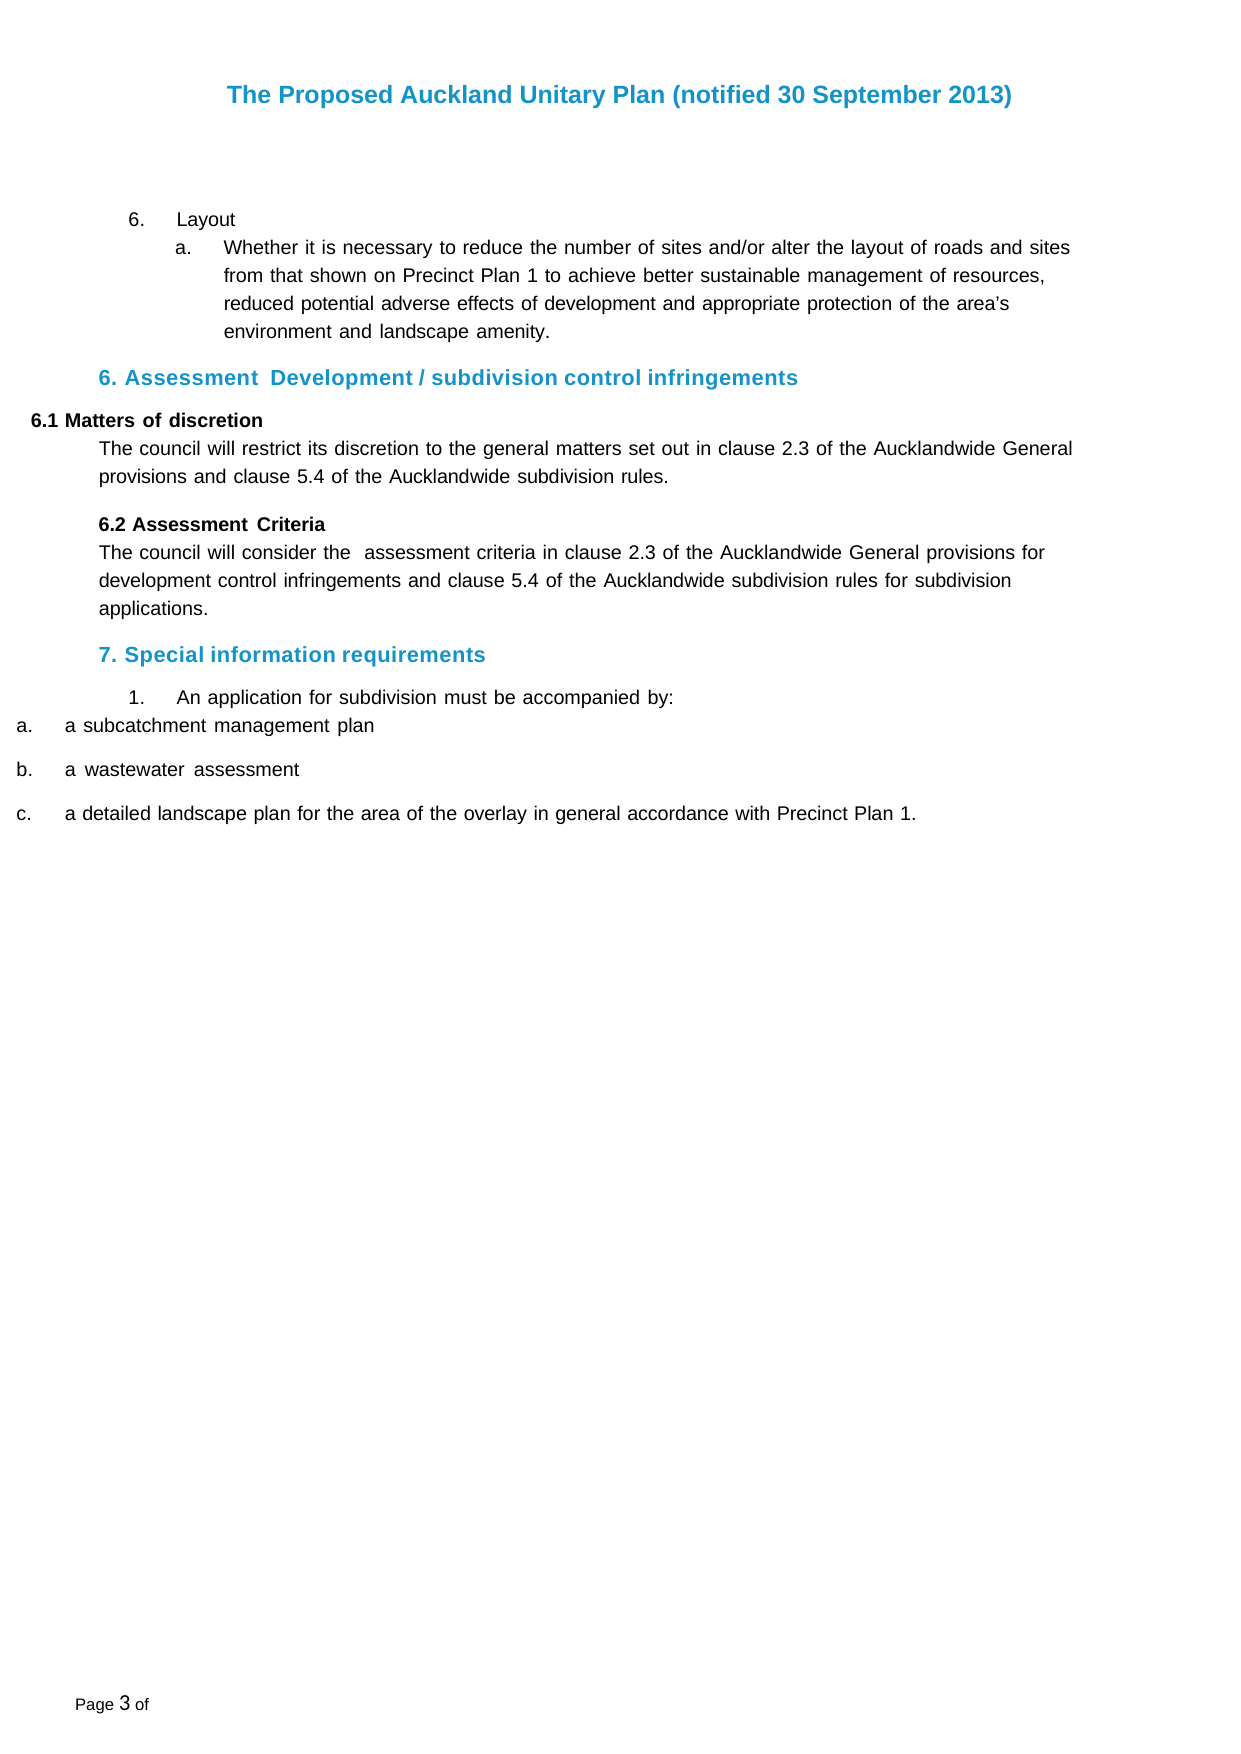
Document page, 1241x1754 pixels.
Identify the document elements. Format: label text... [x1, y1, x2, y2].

list Whether it is necessary to reduce the number of sites and/or alter the layout of roads and sites from that shown on Precinct Plan 1 to achieve better sustainable management of resources, reduced potential adverse effects of development and appropriate protection of the area’s environment and landscape amenity. [175, 236, 1080, 343]
subtitle Matters of discretion [31, 409, 1105, 432]
list a detailed landscape plan for the area of the overlay in general accordance with Precinct Plan 1. [16, 802, 1105, 824]
subtitle Special information requirements [98, 642, 1105, 667]
list a wastewater assessment [16, 758, 1105, 781]
text The council will restrict its discretion to the general matters set out in clause 2.3 of the Auckland­wide General provisions and clause 5.4 of the Auckland­wide subdivision rules. [98, 437, 1093, 488]
list An application for subdivision must be accompanied by: [128, 686, 1105, 709]
subtitle Assessment Criteria [98, 513, 1105, 536]
list Layout [128, 208, 1105, 231]
subtitle Assessment ­ Development / subdivision control infringements [98, 365, 1105, 390]
list a sub­catchment management plan [16, 714, 1105, 737]
text The council will consider the assessment criteria in clause 2.3 of the Auckland­wide General provisions for development control infringements and clause 5.4 of the Auckland­wide subdivision rules for subdivision applications. [98, 541, 1060, 620]
